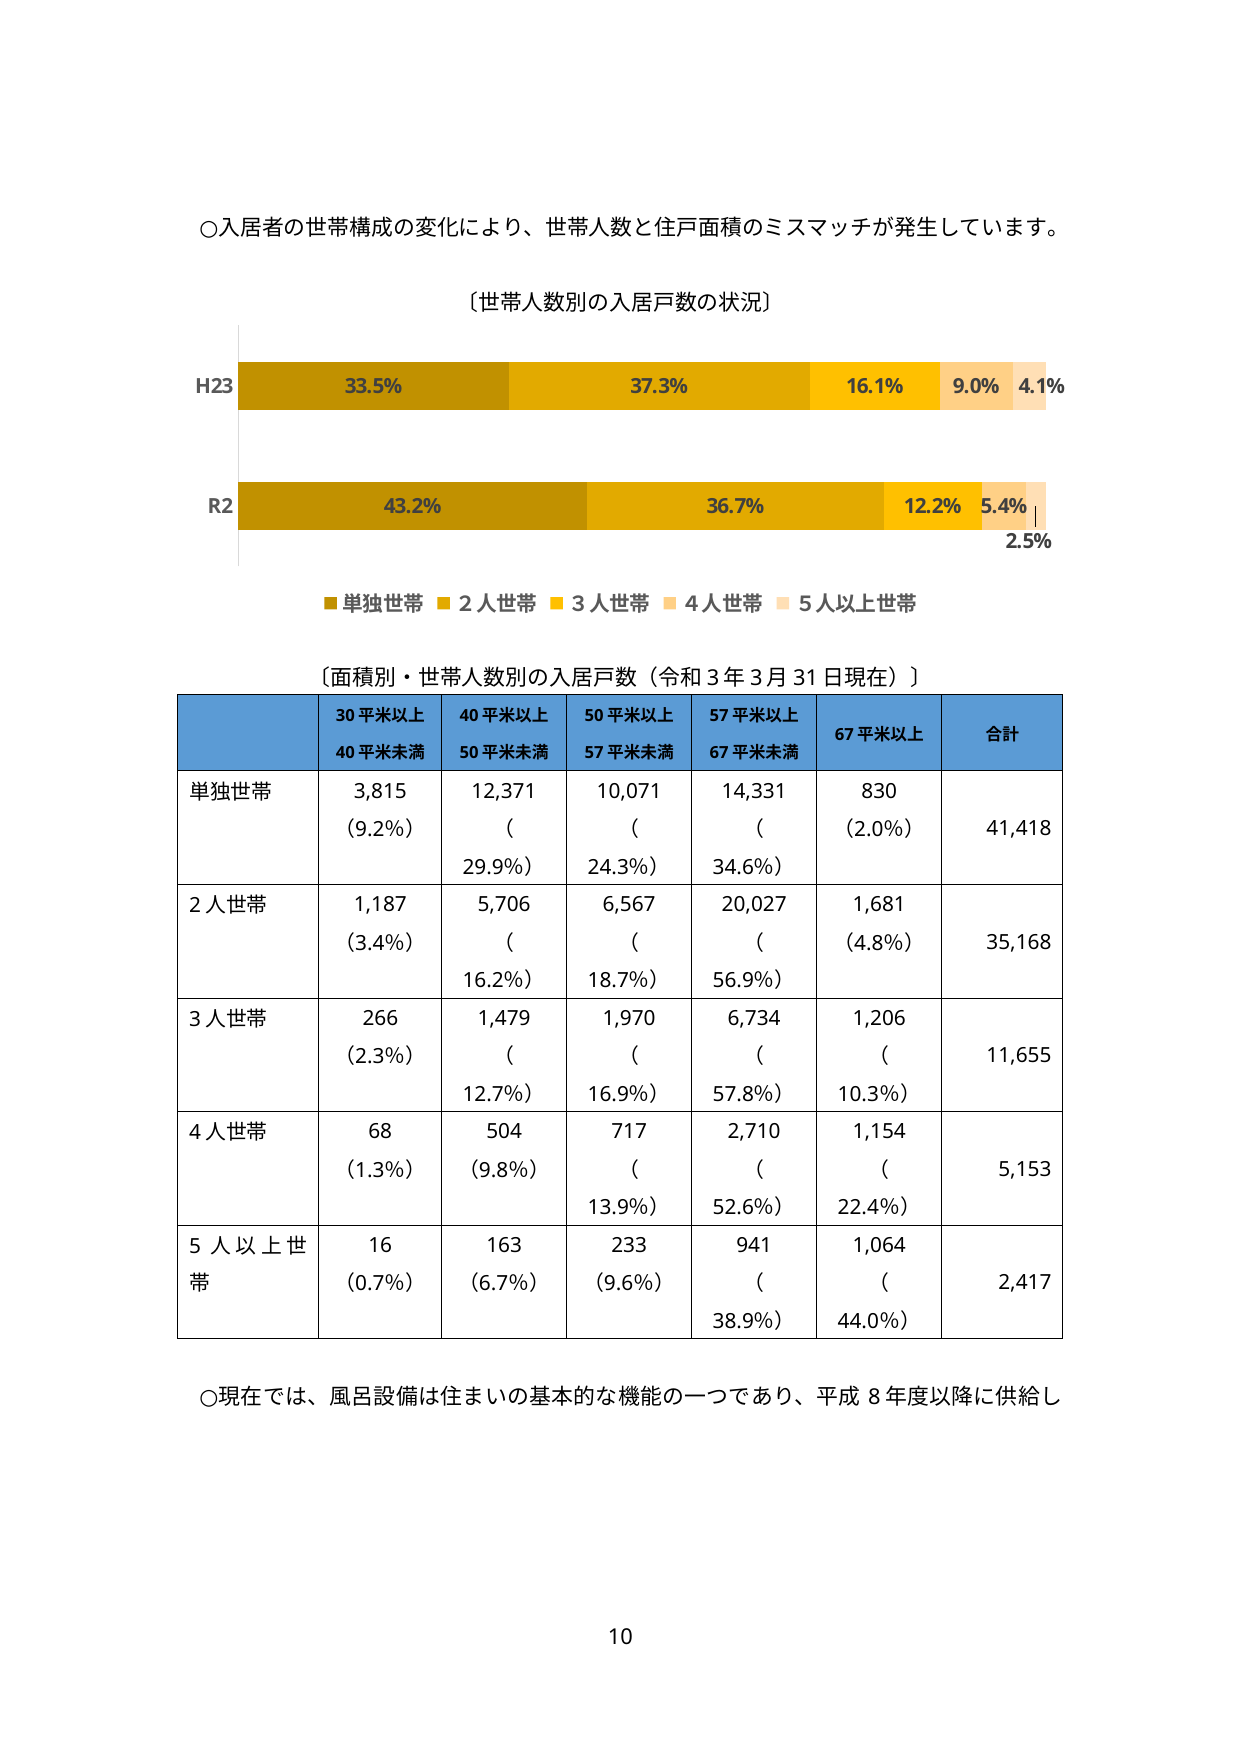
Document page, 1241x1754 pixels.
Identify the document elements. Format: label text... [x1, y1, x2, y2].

table_cell 6,567 （18.7％） [567, 885, 691, 997]
table_cell 1,970 （16.9％） [567, 999, 691, 1111]
table_cell 6,734 （57.8％） [692, 999, 816, 1111]
table_cell 68 （1.3％） [319, 1112, 441, 1224]
text ○入居者の世帯構成の変化により、世帯人数と住戸面積のミスマッチが発生しています。 [177, 207, 1063, 244]
table_header 67平米以上 [817, 695, 941, 770]
table_cell 1,681 （4.8％） [817, 885, 941, 997]
text 〔面積別・世帯人数別の入居戸数（令和3年3月31日現在）〕 [177, 657, 1063, 694]
table_header 50平米以上 57平米未満 [567, 695, 691, 770]
table_cell 1,154 （22.4％） [817, 1112, 941, 1224]
table_cell 5,153 [942, 1112, 1062, 1224]
table_cell 5人以上世帯 [178, 1226, 318, 1338]
table_cell 41,418 [942, 771, 1062, 884]
table_cell 1,479 （12.7％） [442, 999, 566, 1111]
table_header [178, 695, 318, 770]
table_cell 1,064 （44.0％） [817, 1226, 941, 1338]
table_cell 3,815 （9.2％） [319, 771, 441, 884]
table_cell 2人世帯 [178, 885, 318, 997]
table_cell 12,371 （29.9％） [442, 771, 566, 884]
table_cell 941 （38.9％） [692, 1226, 816, 1338]
table_cell 16 （0.7％） [319, 1226, 441, 1338]
table_cell 1,187 （3.4％） [319, 885, 441, 997]
table_cell 4人世帯 [178, 1112, 318, 1224]
table_cell 266 （2.3％） [319, 999, 441, 1111]
table_cell 20,027 （56.9％） [692, 885, 816, 997]
table_cell 11,655 [942, 999, 1062, 1111]
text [199, 1377, 1063, 1414]
table_cell 2,710 （52.6％） [692, 1112, 816, 1224]
table_cell 14,331 （34.6％） [692, 771, 816, 884]
table_cell 1,206 （10.3％） [817, 999, 941, 1111]
text 〔世帯人数別の入居戸数の状況〕 [177, 282, 1063, 319]
table_cell 233 （9.6％） [567, 1226, 691, 1338]
table_cell 830 （2.0％） [817, 771, 941, 884]
table_cell 10,071 （24.3％） [567, 771, 691, 884]
table_cell 3人世帯 [178, 999, 318, 1111]
table_header 30平米以上 40平米未満 [319, 695, 441, 770]
table_cell 2,417 [942, 1226, 1062, 1338]
table_cell 504 （9.8％） [442, 1112, 566, 1224]
table_header 合計 [942, 695, 1062, 770]
table_cell 単独世帯 [178, 771, 318, 884]
table_cell 717 （13.9％） [567, 1112, 691, 1224]
table_header 40平米以上 50平米未満 [442, 695, 566, 770]
table_cell 163 （6.7％） [442, 1226, 566, 1338]
table_cell 35,168 [942, 885, 1062, 997]
table_cell 5,706 （16.2％） [442, 885, 566, 997]
table_header 57平米以上 67平米未満 [692, 695, 816, 770]
